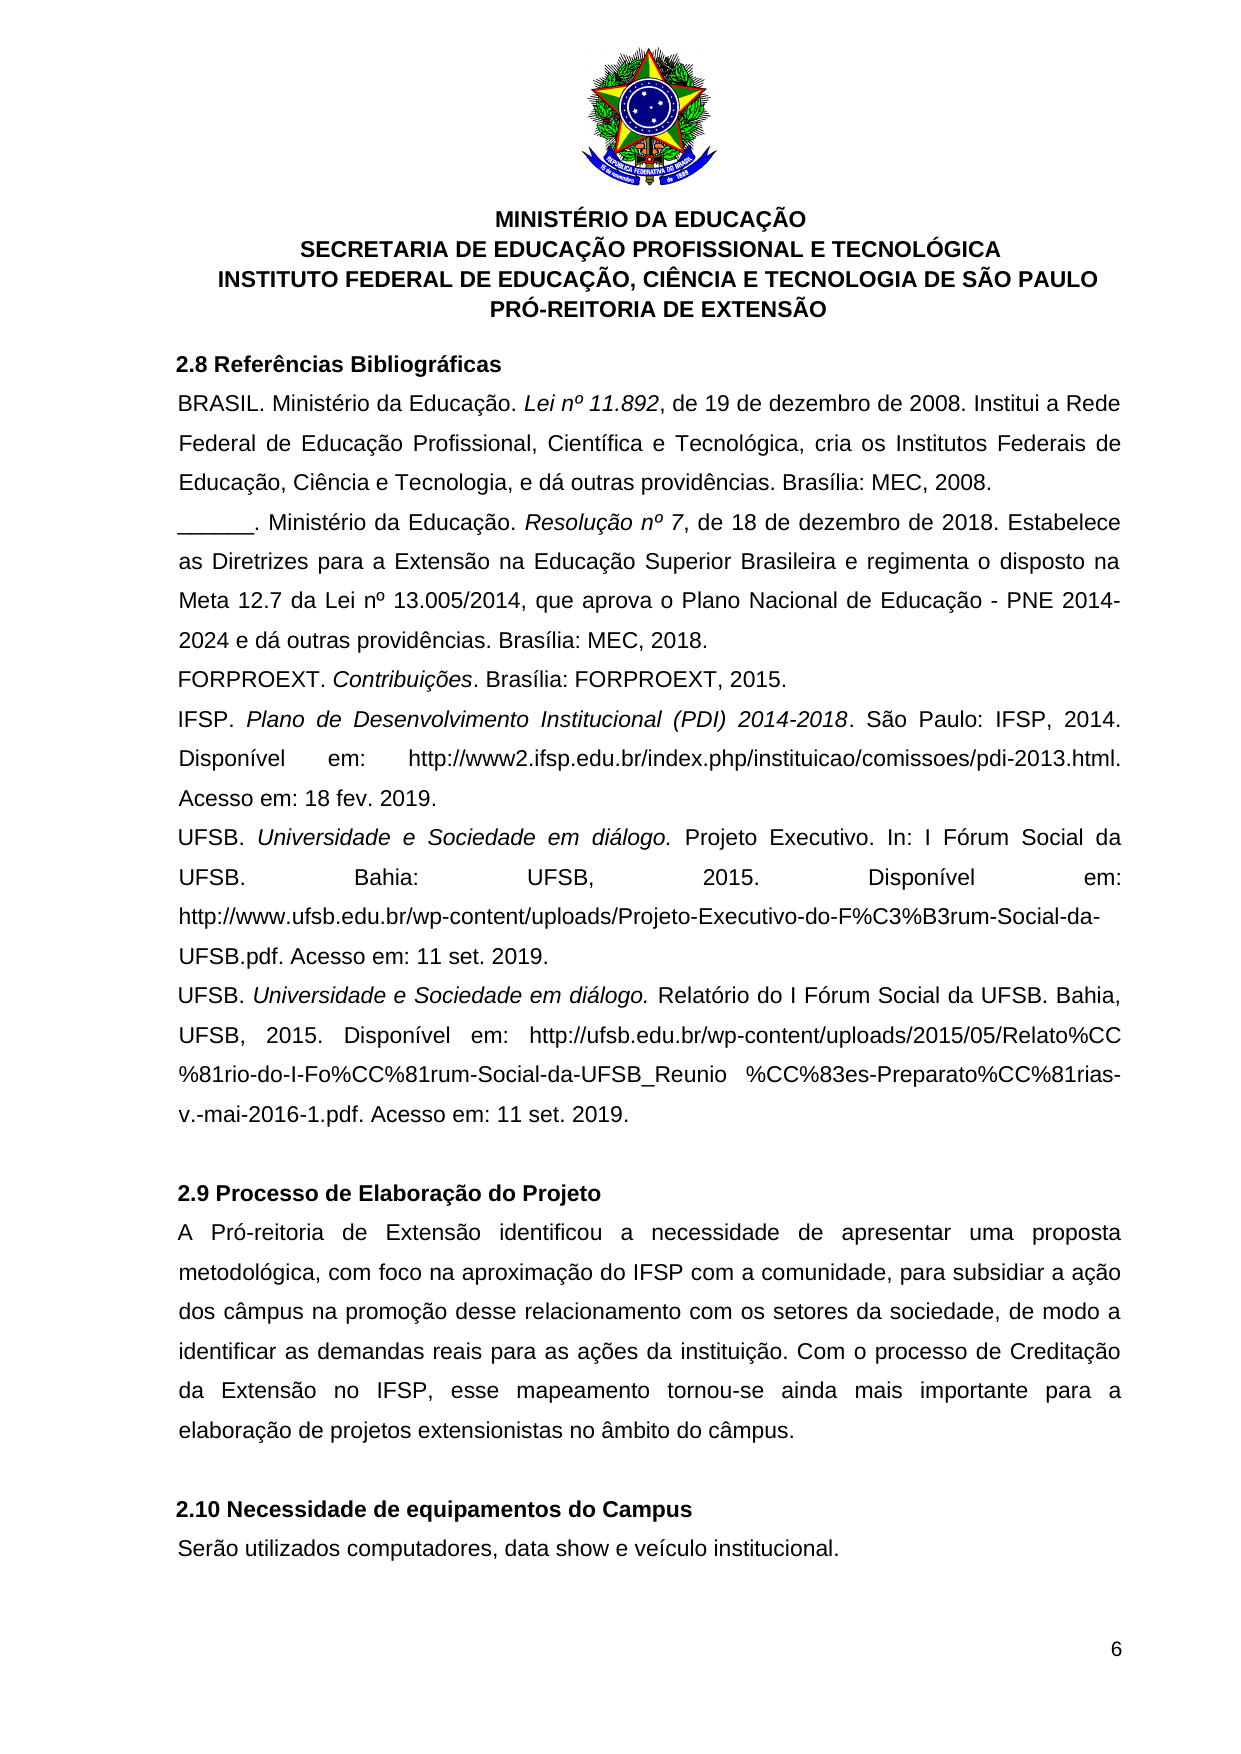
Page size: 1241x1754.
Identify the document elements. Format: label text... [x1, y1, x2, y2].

text UFSB. Universidade e Sociedade em diálogo. Projeto Executivo. In: I Fórum Social da UFSB. Bahia: UFSB, 2015. Disponível em: http://www.ufsb.edu.br/wp-content/uploads/Projeto-Executivo-do-F%C3%B3rum-Social-da-UFSB.pdf. Acesso em: 11 set. 2019. [177, 824, 1122, 969]
text Serão utilizados computadores, data show e veículo institucional. [177, 1535, 1122, 1561]
text A Pró-reitoria de Extensão identificou a necessidade de apresentar uma proposta metodológica, com foco na aproximação do IFSP com a comunidade, para subsidiar a ação dos câmpus na promoção desse relacionamento com os setores da sociedade, de modo a identificar as demandas reais para as ações da instituição. Com o processo de Creditação da Extensão no IFSP, esse mapeamento tornou-se ainda mais importante para a elaboração de projetos extensionistas no âmbito do câmpus. [177, 1219, 1122, 1443]
text UFSB. Universidade e Sociedade em diálogo. Relatório do I Fórum Social da UFSB. Bahia, UFSB, 2015. Disponível em: http://ufsb.edu.br/wp-content/uploads/2015/05/Relato%CC%81rio-do-I-Fo%CC%81rum-Social-da-UFSB_Reunio %CC%83es-Preparato%CC%81rias-v.-mai-2016-1.pdf. Acesso em: 11 set. 2019. [177, 982, 1122, 1127]
text ______. Ministério da Educação. Resolução nº 7, de 18 de dezembro de 2018. Estabelece as Diretrizes para a Extensão na Educação Superior Brasileira e regimenta o disposto na Meta 12.7 da Lei nº 13.005/2014, que aprova o Plano Nacional de Educação - PNE 2014-2024 e dá outras providências. Brasília: MEC, 2018. [177, 508, 1122, 653]
picture [581, 46, 718, 188]
subtitle 2.8 Referências Bibliográficas [176, 351, 1122, 377]
text 2.9 Processo de Elaboração do Projeto [177, 1180, 1122, 1206]
text BRASIL. Ministério da Educação. Lei nº 11.892, de 19 de dezembro de 2008. Institui a Rede Federal de Educação Profissional, Científica e Tecnológica, cria os Institutos Federais de Educação, Ciência e Tecnologia, e dá outras providências. Brasília: MEC, 2008. [177, 390, 1122, 495]
text IFSP. Plano de Desenvolvimento Institucional (PDI) 2014-2018. São Paulo: IFSP, 2014. Disponível em: http://www2.ifsp.edu.br/index.php/instituicao/comissoes/pdi-2013.html. Acesso em: 18 fev. 2019. [177, 706, 1122, 811]
subtitle 2.10 Necessidade de equipamentos do Campus [176, 1496, 1122, 1522]
text FORPROEXT. Contribuições. Brasília: FORPROEXT, 2015. [177, 666, 1122, 693]
